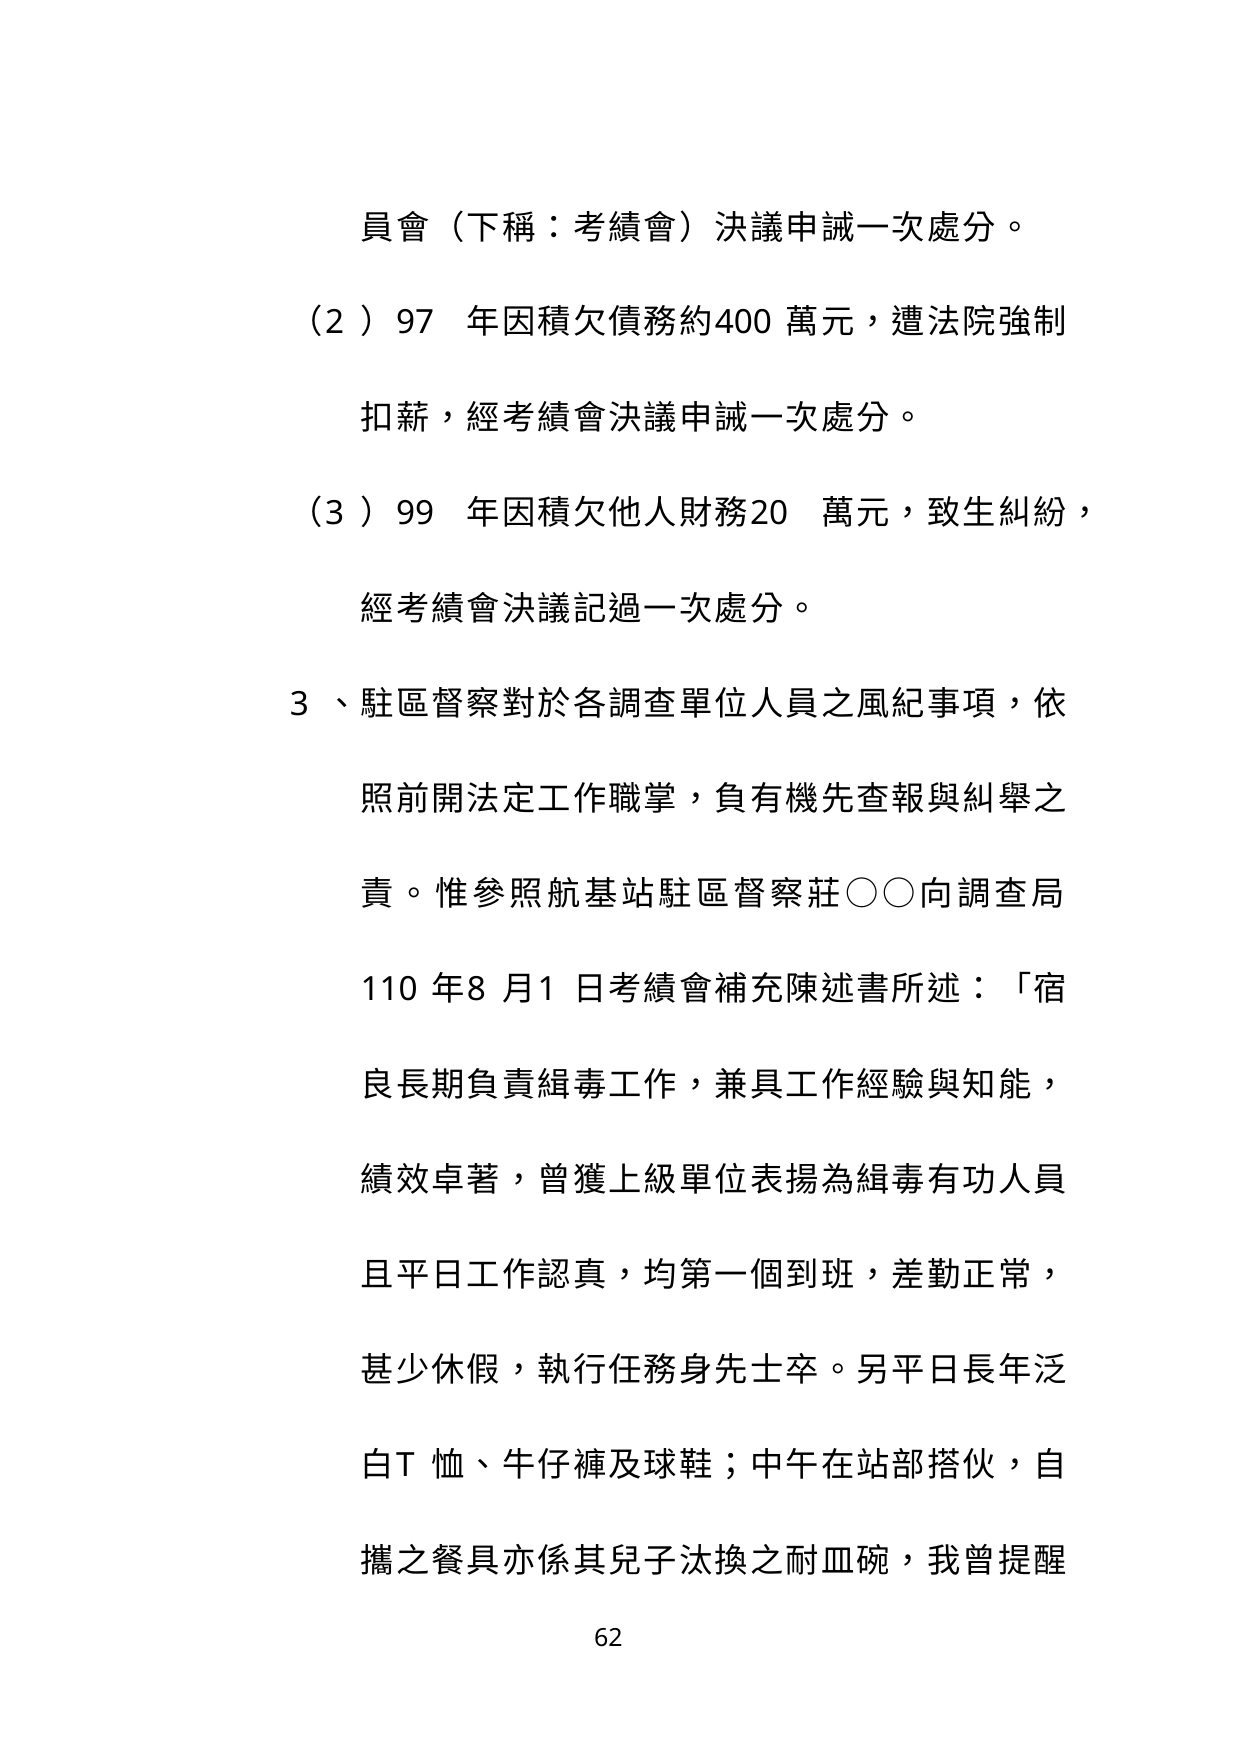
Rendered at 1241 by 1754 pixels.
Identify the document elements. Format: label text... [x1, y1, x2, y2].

subtitle 97年因積欠債務約400萬元，遭法院強制扣薪，經考績會決議申誡一次處分。 [281, 272, 1069, 463]
subtitle 99年因積欠他人財務20萬元，致生糾紛，經考績會決議記過一次處分。 [281, 463, 1069, 653]
subtitle 96年因涉足不正當場所，經調查局考績委員會（下稱：考績會）決議申誡一次處分。 [281, 177, 1069, 272]
